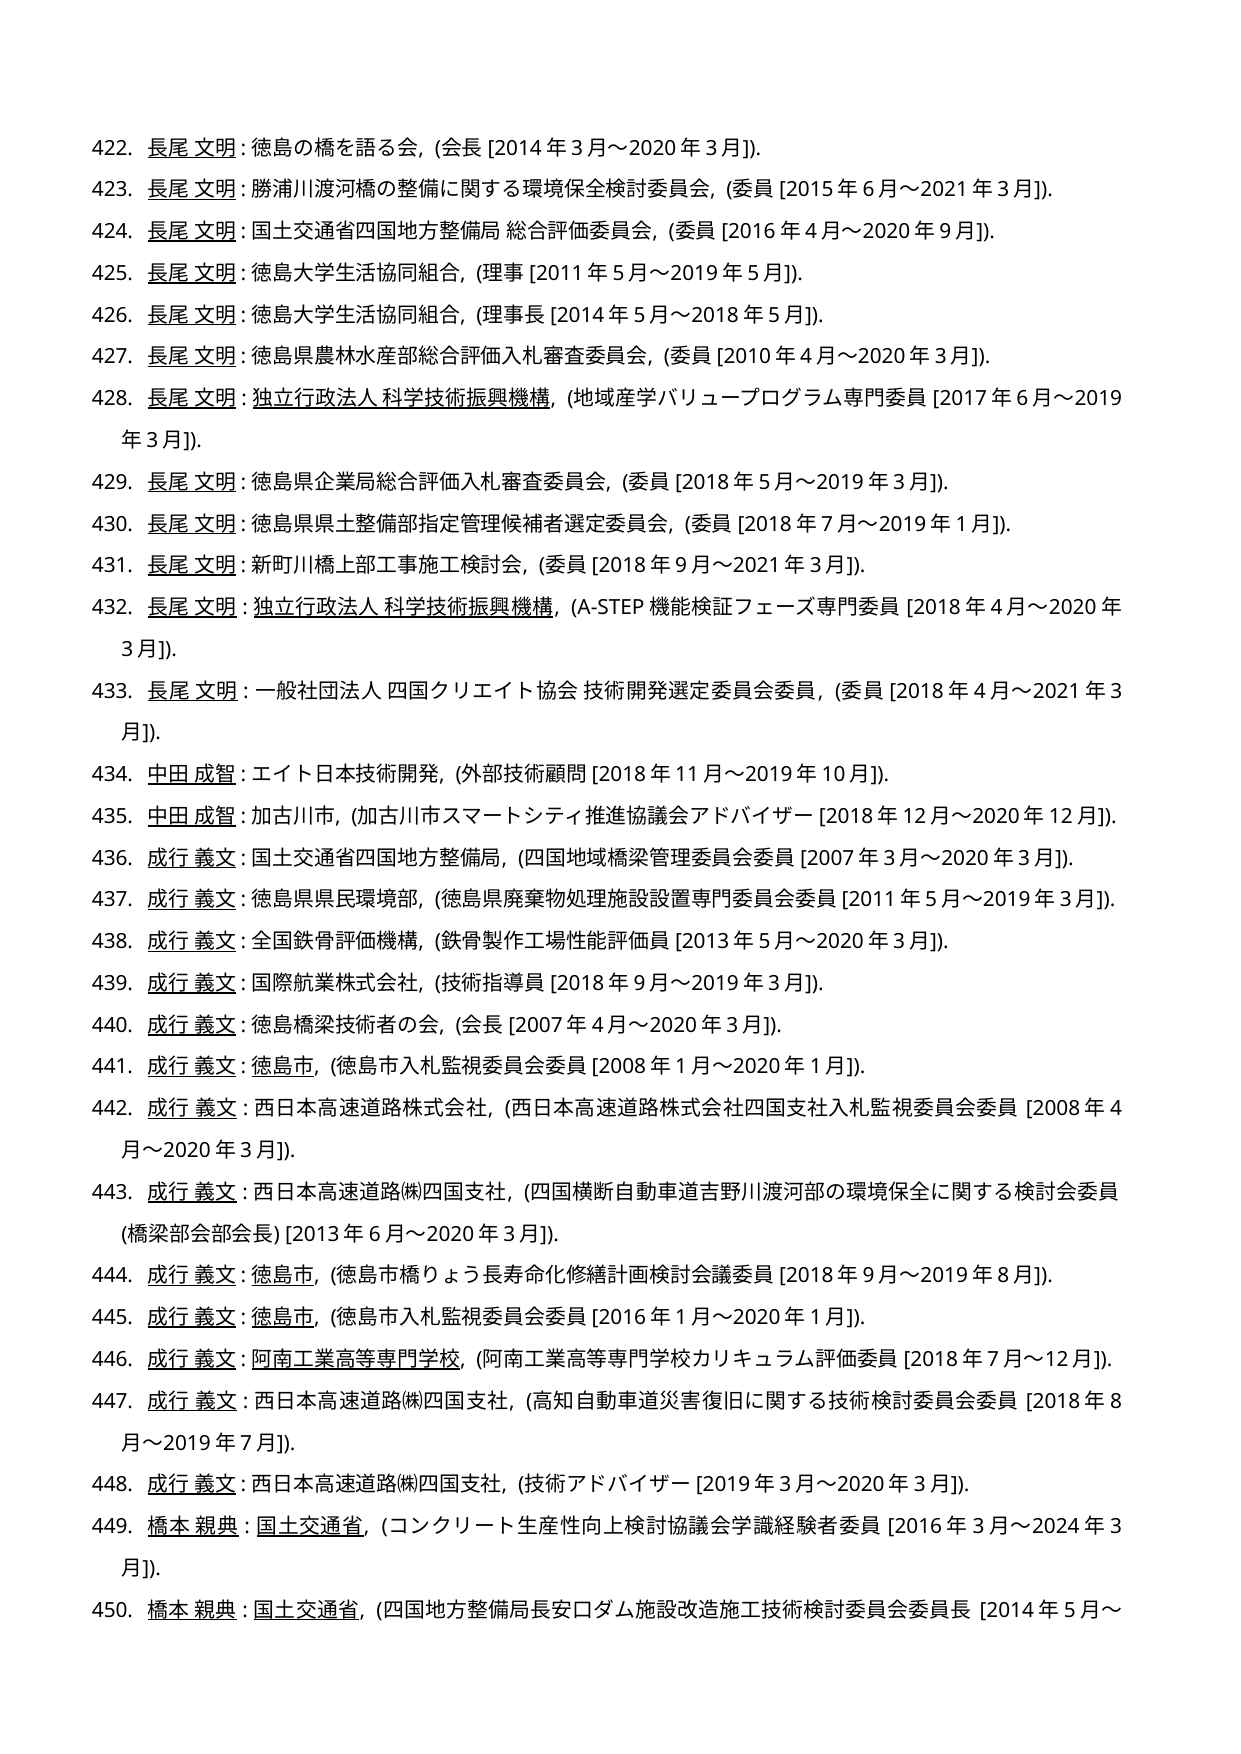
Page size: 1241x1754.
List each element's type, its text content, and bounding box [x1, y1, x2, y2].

list 成行 義文 : 国際航業株式会社, (技術指導員 [2018年9月〜2019年3月]). [92, 961, 1122, 1002]
list 長尾 文明 : 徳島の橋を語る会, (会長 [2014年3月〜2020年3月]). [92, 125, 1122, 167]
list 成行 義文 : 西日本高速道路株式会社, (西日本高速道路株式会社四国支社入札監視委員会委員 [2008年4月〜2020年3月]). [92, 1086, 1122, 1169]
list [92, 1587, 1122, 1629]
list 長尾 文明 : 徳島大学生活協同組合, (理事 [2011年5月〜2019年5月]). [92, 250, 1122, 292]
list 成行 義文 : 西日本高速道路㈱四国支社, (四国横断自動車道吉野川渡河部の環境保全に関する検討会委員(橋梁部会部会長) [2013年6月〜2020年3月]). [92, 1169, 1122, 1253]
list 成行 義文 : 西日本高速道路㈱四国支社, (高知自動車道災害復旧に関する技術検討委員会委員 [2018年8月〜2019年7月]). [92, 1378, 1122, 1462]
list 成行 義文 : 徳島市, (徳島市橋りょう長寿命化修繕計画検討会議委員 [2018年9月〜2019年8月]). [92, 1253, 1122, 1295]
list 成行 義文 : 阿南工業高等専門学校, (阿南工業高等専門学校カリキュラム評価委員 [2018年7月〜12月]). [92, 1336, 1122, 1378]
list 長尾 文明 : 徳島県県土整備部指定管理候補者選定委員会, (委員 [2018年7月〜2019年1月]). [92, 501, 1122, 543]
list 長尾 文明 : 徳島大学生活協同組合, (理事長 [2014年5月〜2018年5月]). [92, 292, 1122, 334]
list 長尾 文明 : 徳島県農林水産部総合評価入札審査委員会, (委員 [2010年4月〜2020年3月]). [92, 334, 1122, 376]
list 長尾 文明 : 国土交通省四国地方整備局 総合評価委員会, (委員 [2016年4月〜2020年9月]). [92, 209, 1122, 250]
list 中田 成智 : 加古川市, (加古川市スマートシティ推進協議会アドバイザー [2018年12月〜2020年12月]). [92, 793, 1122, 835]
list 長尾 文明 : 一般社団法人 四国クリエイト協会 技術開発選定委員会委員, (委員 [2018年4月〜2021年3月]). [92, 668, 1122, 752]
list 長尾 文明 : 徳島県企業局総合評価入札審査委員会, (委員 [2018年5月〜2019年3月]). [92, 459, 1122, 501]
list 長尾 文明 : 独立行政法人 科学技術振興機構, (地域産学バリュープログラム専門委員 [2017年6月〜2019年3月]). [92, 376, 1122, 459]
list 成行 義文 : 西日本高速道路㈱四国支社, (技術アドバイザー [2019年3月〜2020年3月]). [92, 1462, 1122, 1503]
list 長尾 文明 : 独立行政法人 科学技術振興機構, (A-STEP機能検証フェーズ専門委員 [2018年4月〜2020年3月]). [92, 584, 1122, 668]
list 長尾 文明 : 勝浦川渡河橋の整備に関する環境保全検討委員会, (委員 [2015年6月〜2021年3月]). [92, 167, 1122, 209]
list 橋本 親典 : 国土交通省, (コンクリート生産性向上検討協議会学識経験者委員 [2016年3月〜2024年3月]). [92, 1503, 1122, 1587]
list 成行 義文 : 徳島市, (徳島市入札監視委員会委員 [2008年1月〜2020年1月]). [92, 1044, 1122, 1086]
list 長尾 文明 : 新町川橋上部工事施工検討会, (委員 [2018年9月〜2021年3月]). [92, 543, 1122, 584]
list 中田 成智 : エイト日本技術開発, (外部技術顧問 [2018年11月〜2019年10月]). [92, 752, 1122, 793]
list 成行 義文 : 徳島橋梁技術者の会, (会長 [2007年4月〜2020年3月]). [92, 1002, 1122, 1044]
list 成行 義文 : 国土交通省四国地方整備局, (四国地域橋梁管理委員会委員 [2007年3月〜2020年3月]). [92, 835, 1122, 877]
list 成行 義文 : 徳島県県民環境部, (徳島県廃棄物処理施設設置専門委員会委員 [2011年5月〜2019年3月]). [92, 877, 1122, 919]
list 成行 義文 : 徳島市, (徳島市入札監視委員会委員 [2016年1月〜2020年1月]). [92, 1295, 1122, 1336]
list 成行 義文 : 全国鉄骨評価機構, (鉄骨製作工場性能評価員 [2013年5月〜2020年3月]). [92, 919, 1122, 961]
